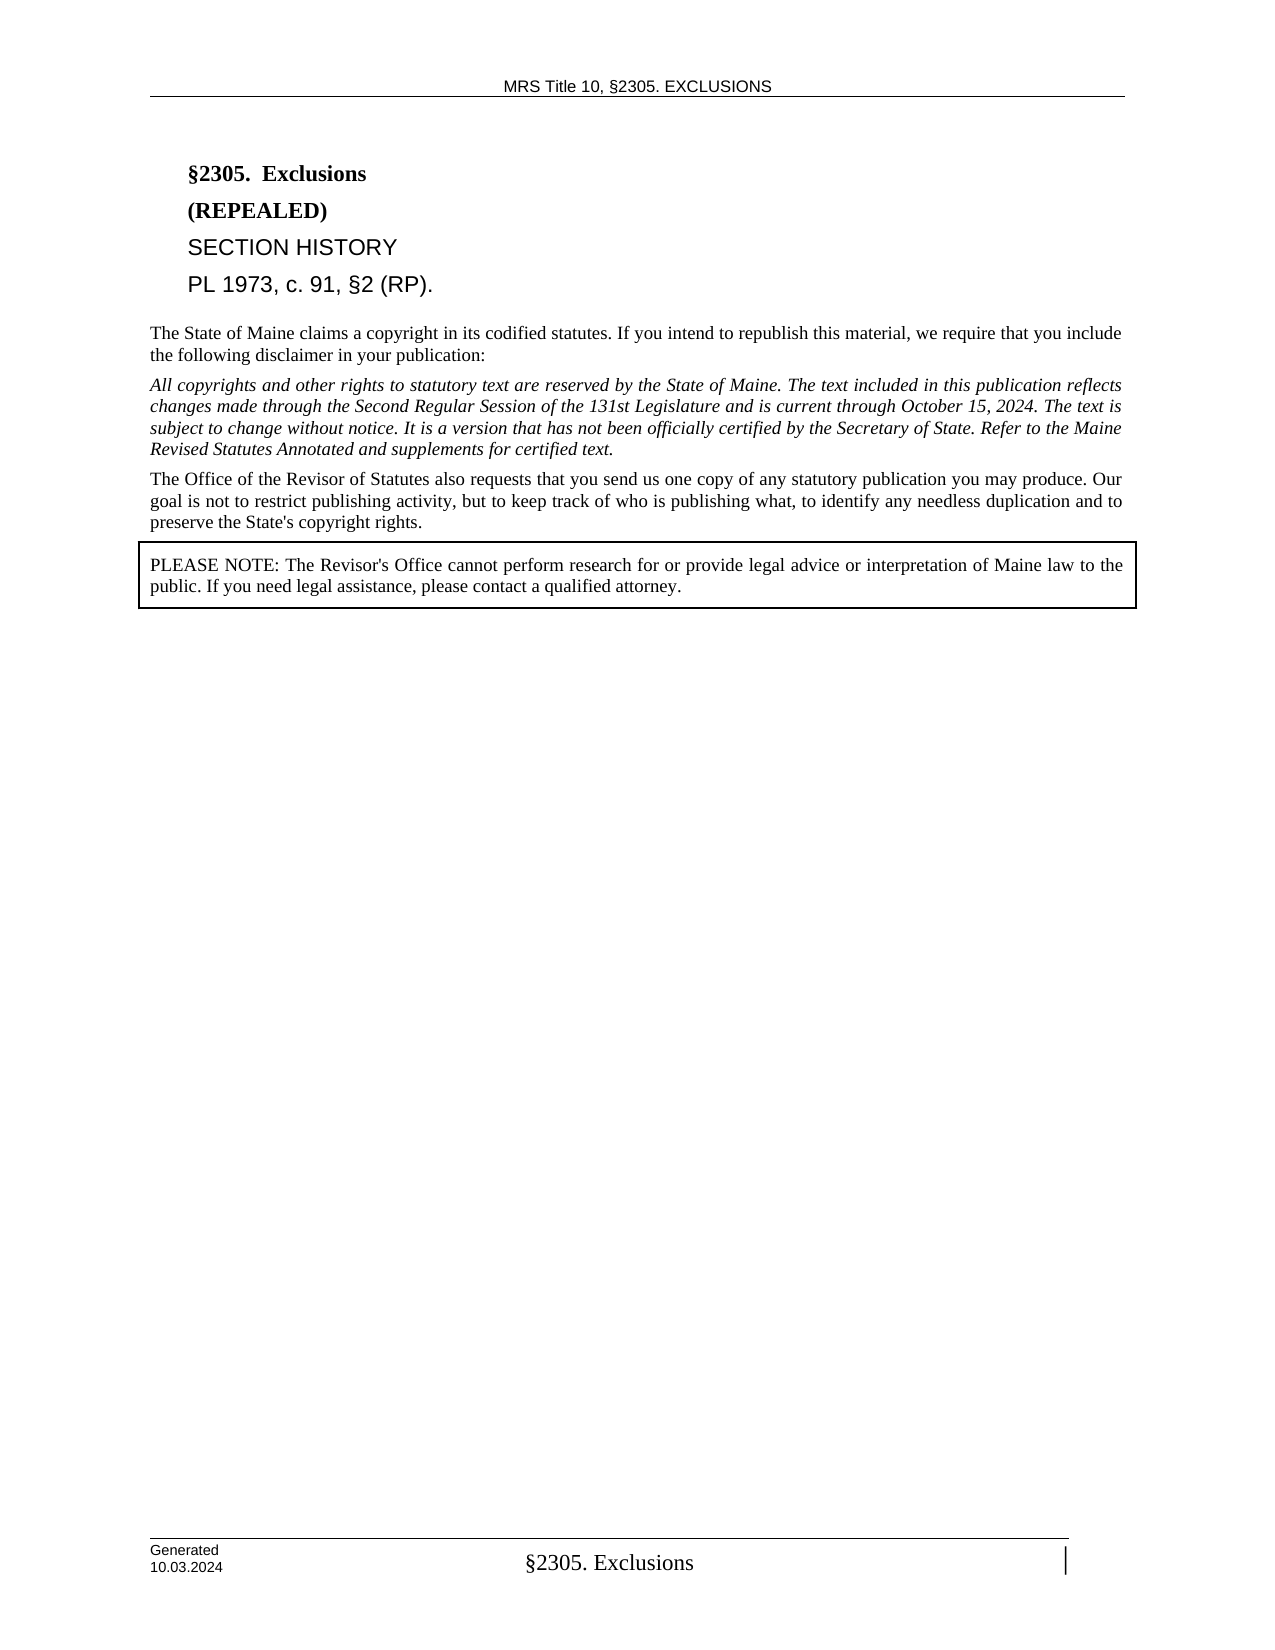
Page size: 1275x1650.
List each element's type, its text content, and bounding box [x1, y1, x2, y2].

text The Office of the Revisor of Statutes also requests that you send us one copy of any statutory publication you may produce. Our goal is not to restrict publishing activity, but to keep track of who is publishing what, to identify any needless duplication and to preserve the State's copyright rights. [150, 468, 1125, 533]
text The State of Maine claims a copyright in its codified statutes. If you intend to republish this material, we require that you include the following disclaimer in your publication: [150, 322, 1125, 365]
text SECTION HISTORY [187, 234, 1125, 260]
text PLEASE NOTE: The Revisor's Office cannot perform research for or provide legal advice or interpretation of Maine law to the public. If you need legal assistance, please contact a qualified attorney. [140, 543, 1135, 607]
text §2305. Exclusions [187, 160, 1125, 187]
text PL 1973, c. 91, §2 (RP). [187, 271, 1125, 297]
text All copyrights and other rights to statutory text are reserved by the State of Maine. The text included in this publication reflects changes made through the Second Regular Session of the 131st Legislature and is current through October 15, 2024 . The text is subject to change without notice. It is a version that has not been officially certified by the Secretary of State. Refer to the Maine Revised Statutes Annotated and supplements for certified text. [150, 373, 1125, 460]
text (REPEALED) [187, 197, 1125, 223]
